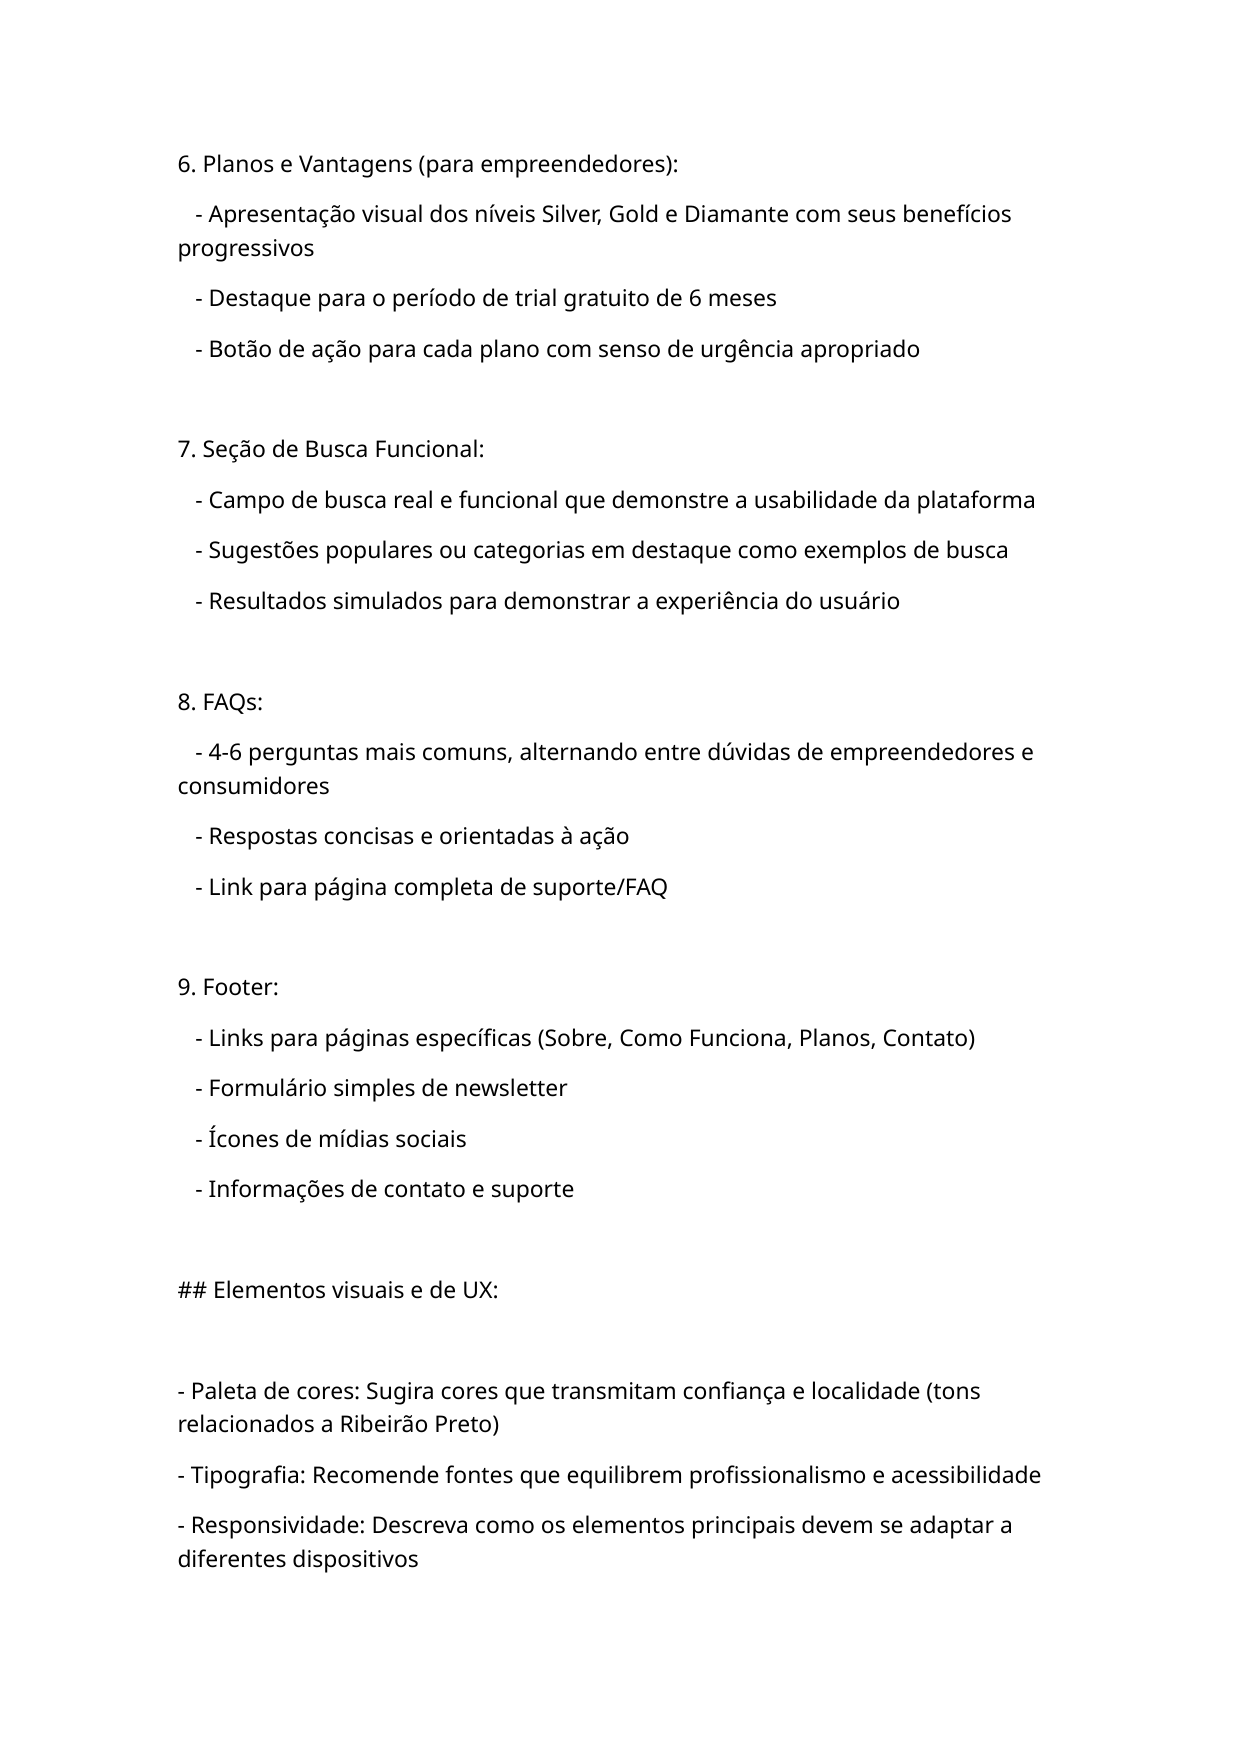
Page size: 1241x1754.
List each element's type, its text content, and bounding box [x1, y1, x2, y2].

text 6. Planos e Vantagens (para empreendedores): [177, 148, 1063, 179]
text ## Elementos visuais e de UX: [177, 1274, 1063, 1305]
text - Informações de contato e suporte [177, 1173, 1063, 1204]
text - Tipografia: Recomende fontes que equilibrem profissionalismo e acessibilidade [177, 1459, 1063, 1490]
text 7. Seção de Busca Funcional: [177, 433, 1063, 465]
text - Apresentação visual dos níveis Silver, Gold e Diamante com seus benefícios progressivos [177, 198, 1063, 263]
text 8. FAQs: [177, 686, 1063, 717]
text - Destaque para o período de trial gratuito de 6 meses [177, 282, 1063, 313]
text - Ícones de mídias sociais [177, 1123, 1063, 1154]
text - Links para páginas específicas (Sobre, Como Funciona, Planos, Contato) [177, 1022, 1063, 1053]
text - Respostas concisas e orientadas à ação [177, 820, 1063, 851]
text - Formulário simples de newsletter [177, 1072, 1063, 1103]
text - Resultados simulados para demonstrar a experiência do usuário [177, 585, 1063, 616]
text - Responsividade: Descreva como os elementos principais devem se adaptar a diferentes dispositivos [177, 1509, 1063, 1574]
text - Sugestões populares ou categorias em destaque como exemplos de busca [177, 534, 1063, 566]
text - Paleta de cores: Sugira cores que transmitam confiança e localidade (tons relacionados a Ribeirão Preto) [177, 1375, 1063, 1440]
text 9. Footer: [177, 971, 1063, 1003]
text - Campo de busca real e funcional que demonstre a usabilidade da plataforma [177, 484, 1063, 515]
text - Botão de ação para cada plano com senso de urgência apropriado [177, 333, 1063, 364]
text - Link para página completa de suporte/FAQ [177, 871, 1063, 902]
text - 4-6 perguntas mais comuns, alternando entre dúvidas de empreendedores e consumidores [177, 736, 1063, 801]
